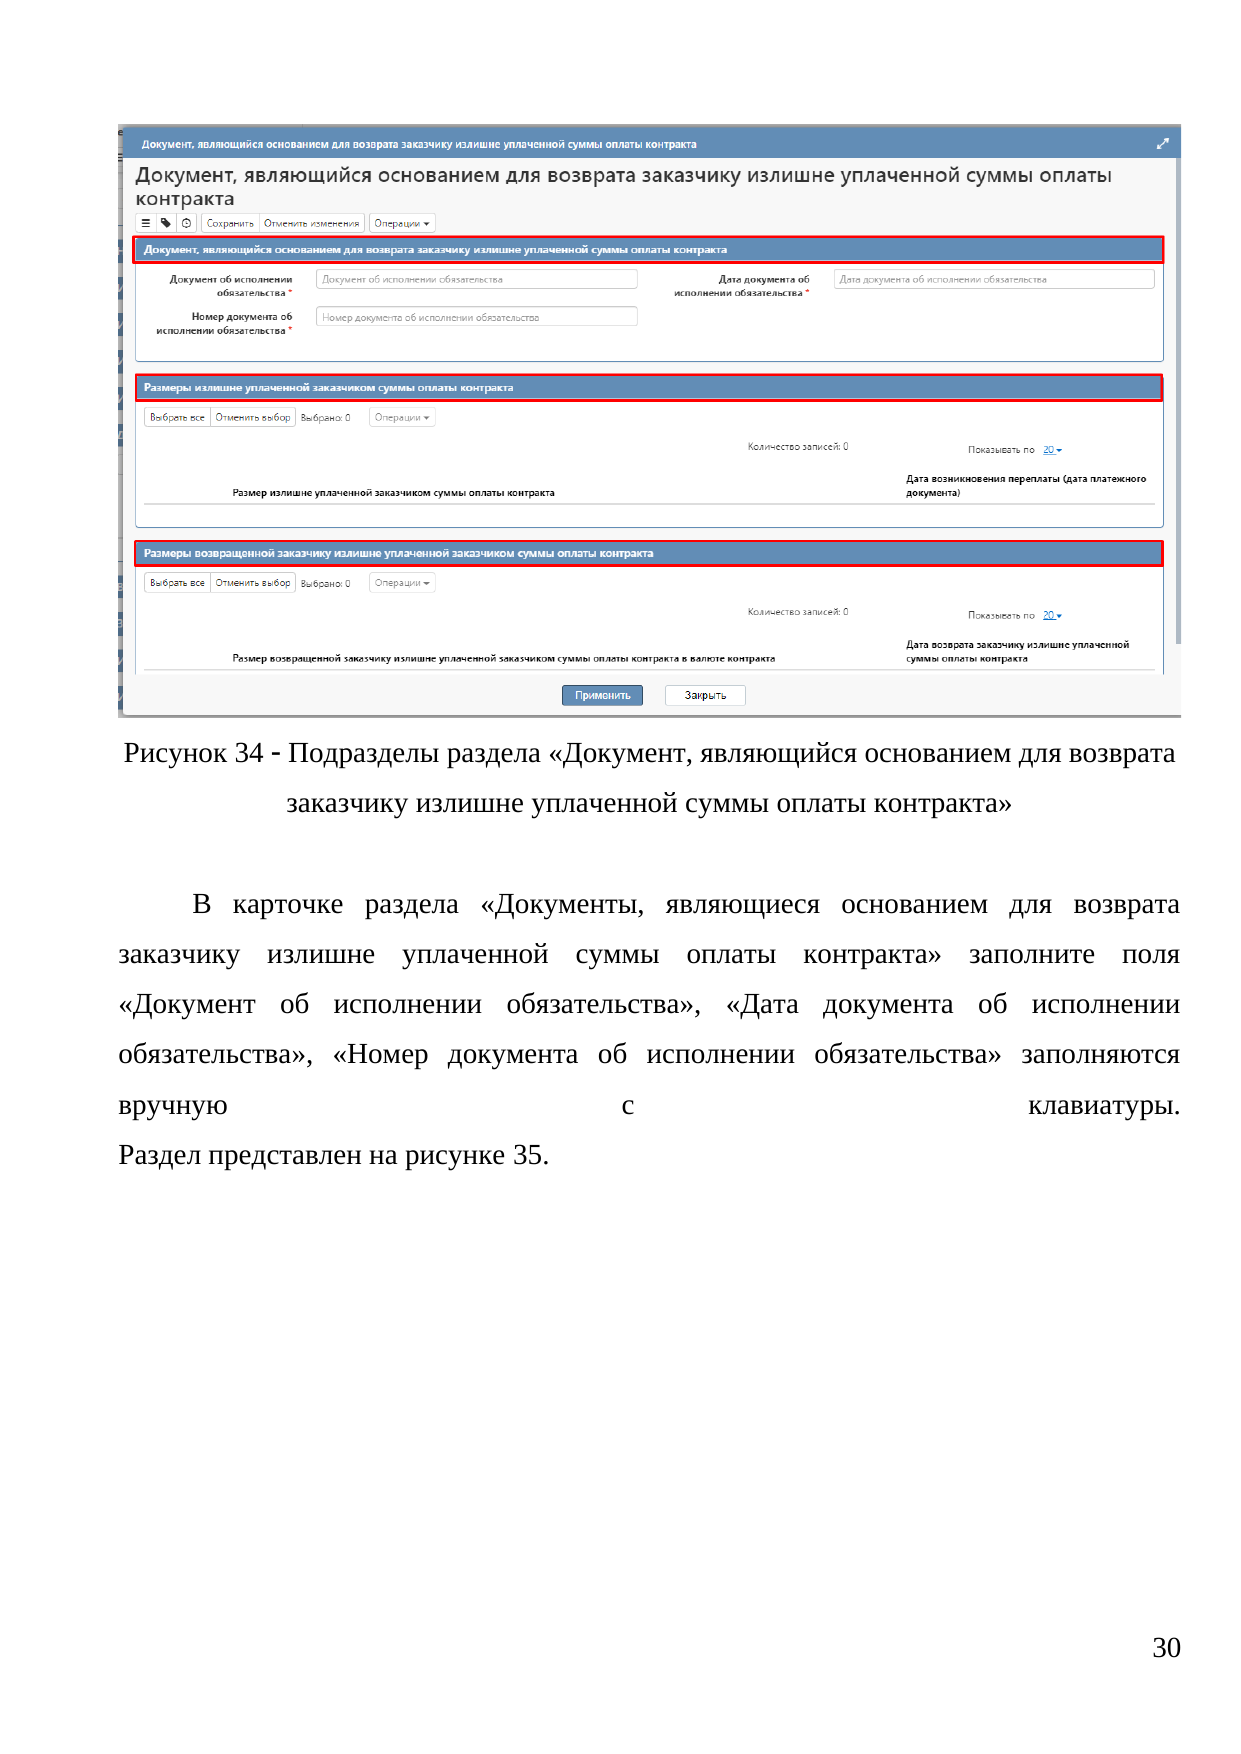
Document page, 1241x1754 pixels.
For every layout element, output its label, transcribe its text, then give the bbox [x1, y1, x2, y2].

text Рисунок 34 - Подразделы раздела «Документ, являющийся основанием для возврата заказчику излишне уплаченной суммы оплаты контракта» [118, 735, 1181, 819]
picture [118, 124, 1182, 718]
text В карточке раздела «Документы, являющиеся основанием для возврата заказчику излишне уплаченной суммы оплаты контракта» заполните поля «Документ об исполнении обязательства», «Дата документа об исполнении обязательства», «Номер документа об исполнении обязательства» заполняются вручную с клавиатуры. Раздел представлен на рисунке 35. [118, 886, 1181, 1171]
